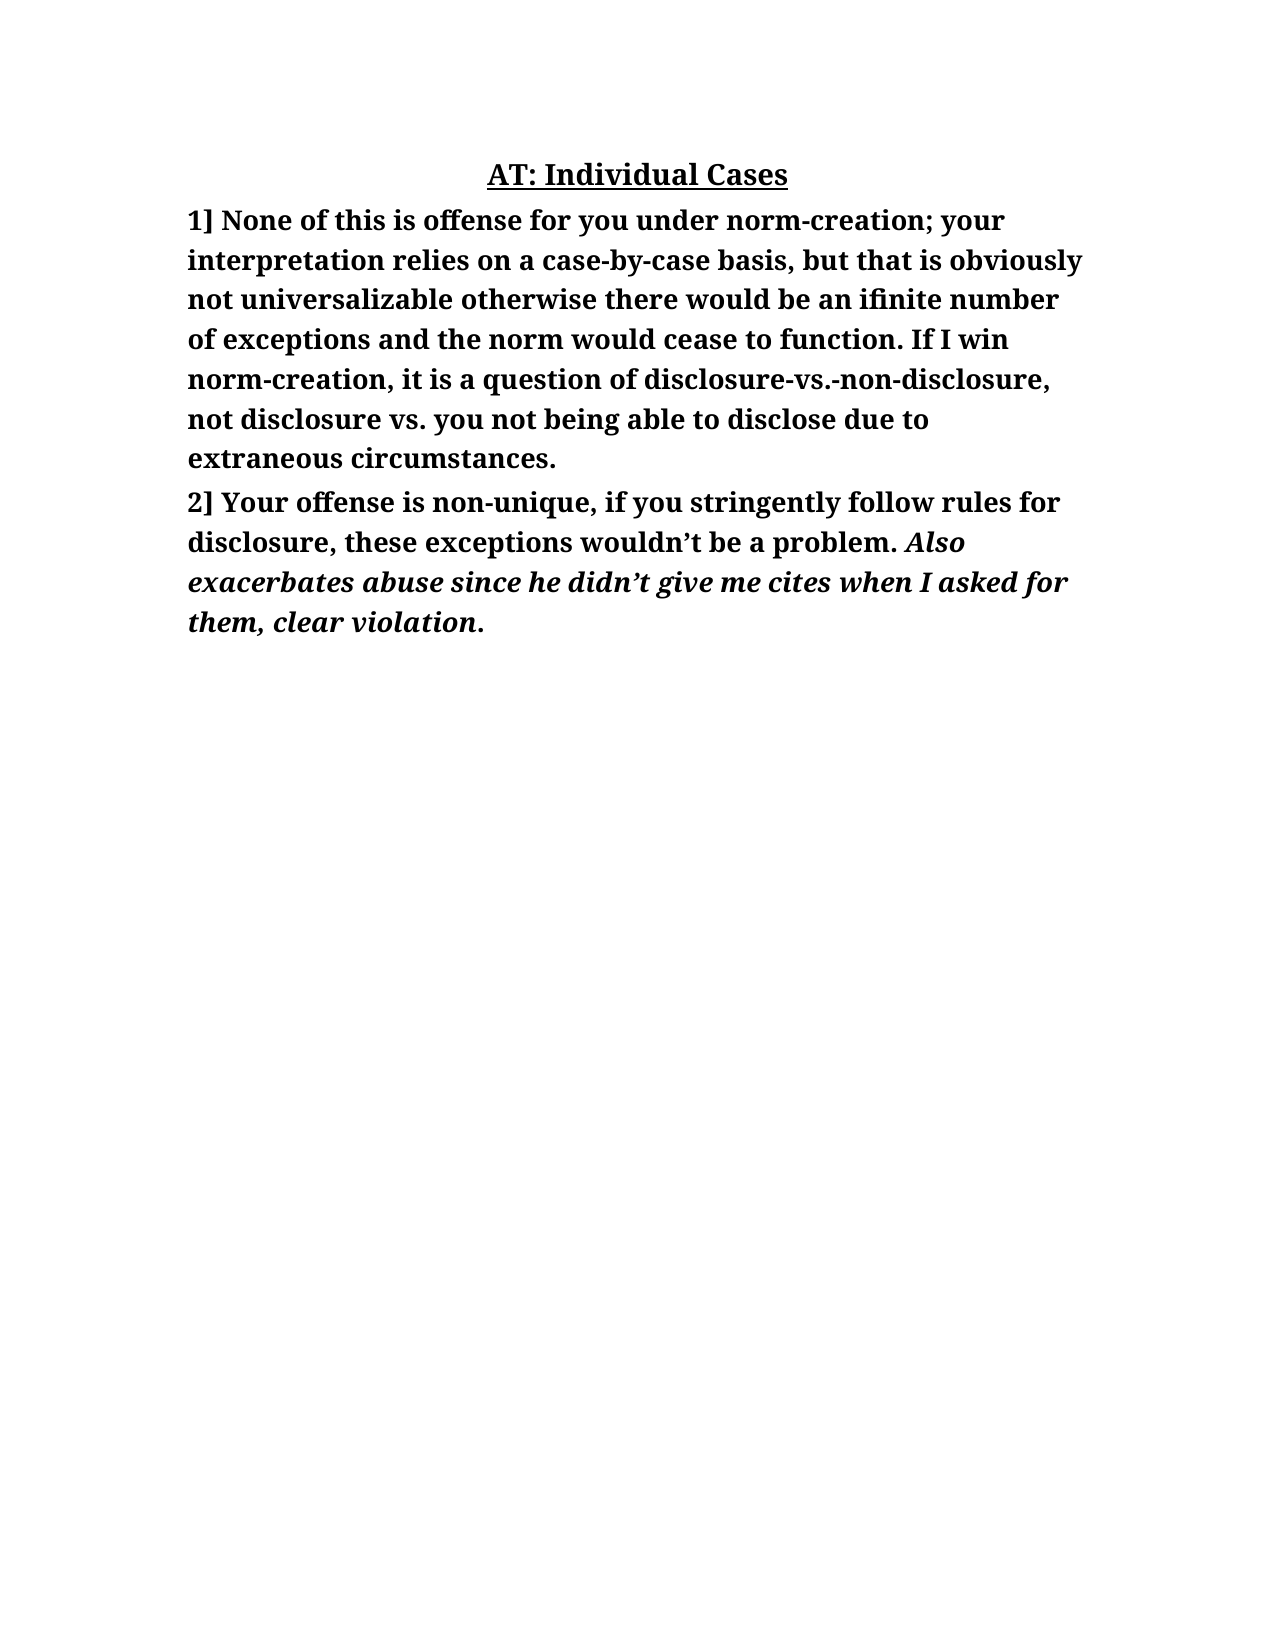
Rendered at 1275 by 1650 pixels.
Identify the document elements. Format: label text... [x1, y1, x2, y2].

subtitle 1] None of this is offense for you under norm-creation; your interpretation relies on a case-by-case basis, but that is obviously not universalizable otherwise there would be an ifinite number of exceptions and the norm would cease to function. If I win norm-creation, it is a question of disclosure-vs.-non-disclosure, not disclosure vs. you not being able to disclose due to extraneous circumstances. [187, 201, 1087, 477]
subtitle AT: Individual Cases [187, 154, 1087, 194]
subtitle 2] Your offense is non-unique, if you stringently follow rules for disclosure, these exceptions wouldn’t be a problem. Also exacerbates abuse since he didn’t give me cites when I asked for them, clear violation. [187, 484, 1087, 640]
